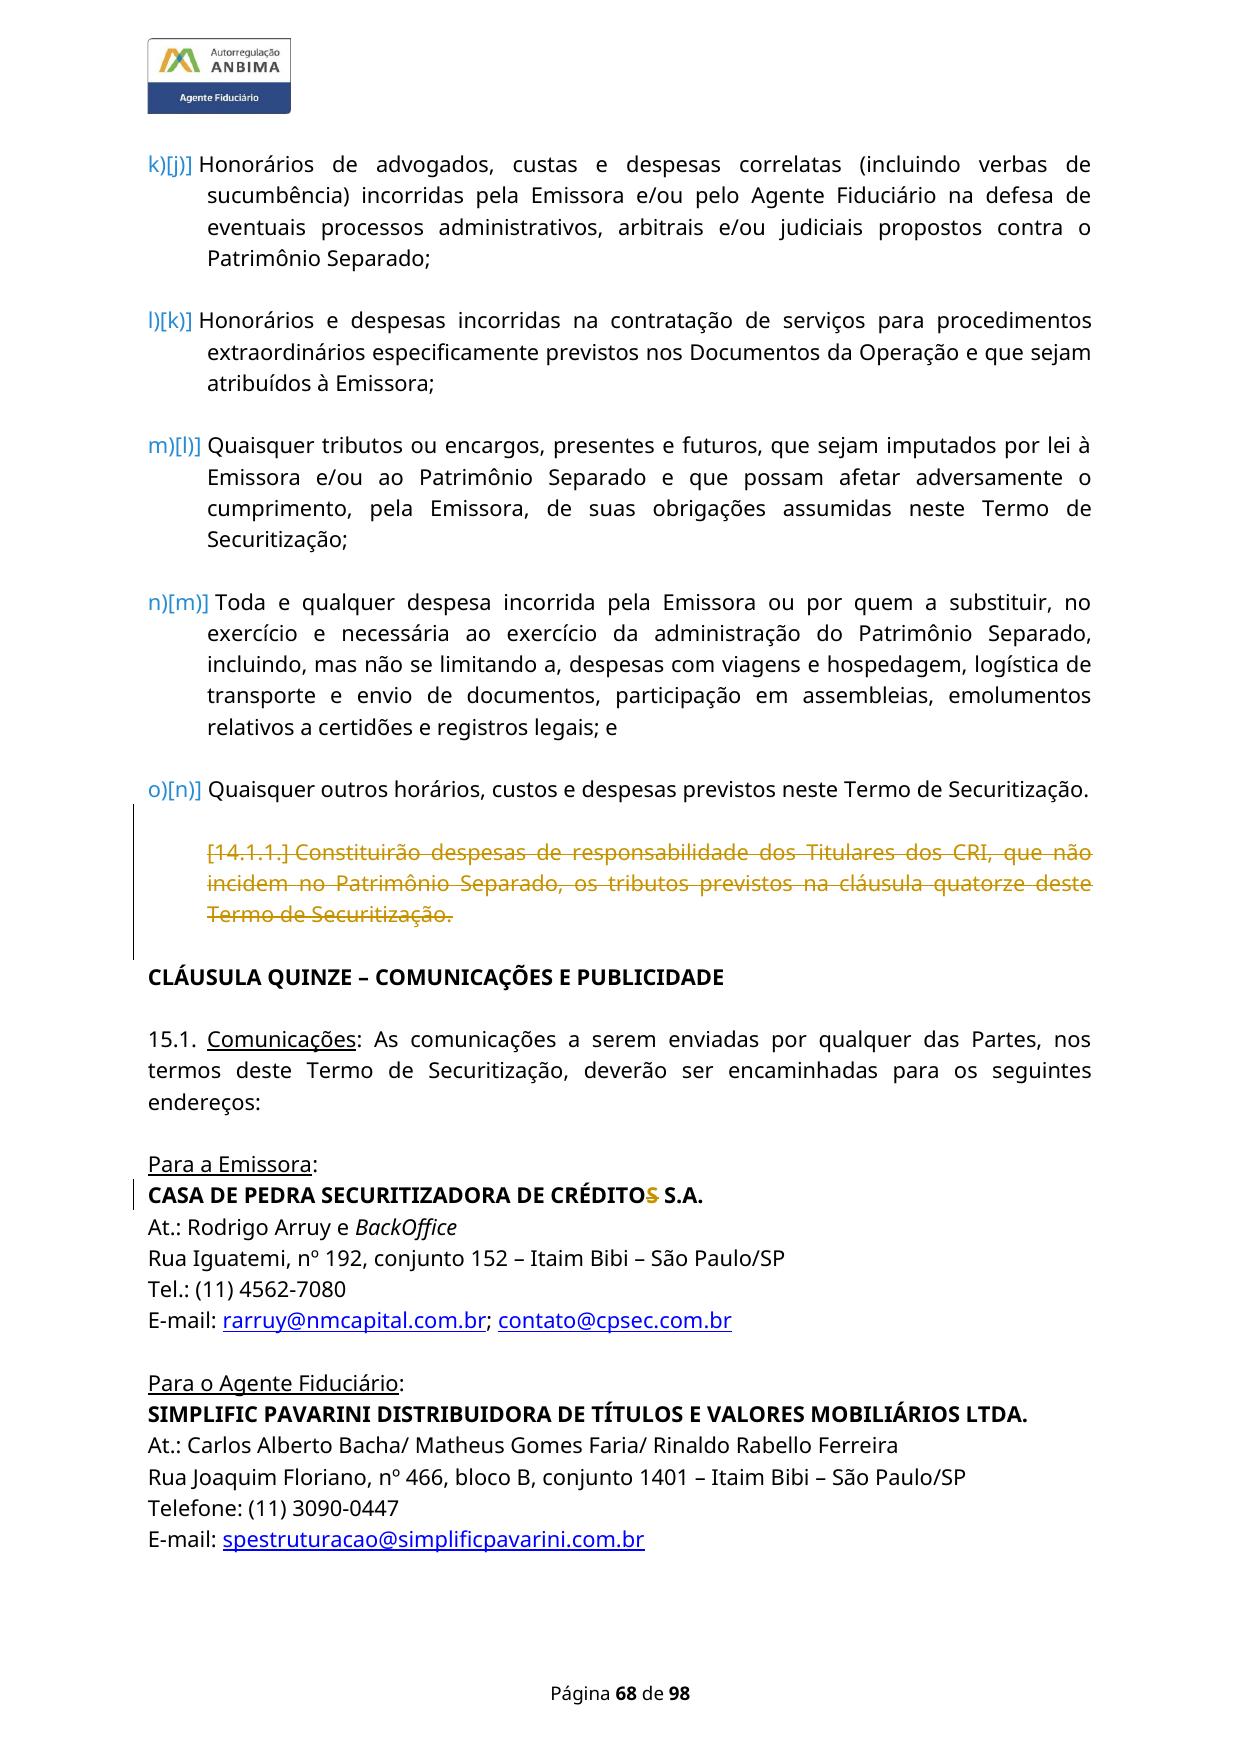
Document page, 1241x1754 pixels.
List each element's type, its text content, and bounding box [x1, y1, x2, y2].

text Tel.: (11) 4562-7080 [148, 1273, 1092, 1304]
text At.: Carlos Alberto Bacha/ Matheus Gomes Faria/ Rinaldo Rabello Ferreira [148, 1429, 1093, 1460]
list Quaisquer outros horários, custos e despesas previstos neste Termo de Securitização. [148, 773, 1093, 804]
text Para o Agente Fiduciário: [148, 1366, 1093, 1398]
list Honorários de advogados, custas e despesas correlatas (incluindo verbas de sucumbência) incorridas pela Emissora e/ou pelo Agente Fiduciário na defesa de eventuais processos administrativos, arbitrais e/ou judiciais propostos contra o Patrimônio Separado; [148, 148, 1093, 273]
list Para a Emissora: [148, 1148, 1093, 1179]
text CASA DE PEDRA SECURITIZADORA DE CRÉDITO S.A. [148, 1179, 1092, 1210]
list Comunicações: As comunicações a serem enviadas por qualquer das Partes, nos termos deste Termo de Securitização, deverão ser encaminhadas para os seguintes endereços: [148, 1023, 1093, 1116]
text At.: Rodrigo Arruy e BackOffice [148, 1210, 1092, 1241]
text E-mail: rarruy@nmcapital.com.br; contato@cpsec.com.br [148, 1304, 1092, 1335]
picture [147, 38, 291, 114]
text SIMPLIFIC PAVARINI DISTRIBUIDORA DE TÍTULOS E VALORES MOBILIÁRIOS LTDA. [148, 1398, 1093, 1429]
text E-mail: spestruturacao@simplificpavarini.com.br [148, 1523, 1092, 1554]
text Rua Iguatemi, nº 192, conjunto 152 – Itaim Bibi – São Paulo/SP [148, 1241, 1092, 1273]
list Quaisquer tributos ou encargos, presentes e futuros, que sejam imputados por lei à Emissora e/ou ao Patrimônio Separado e que possam afetar adversamente o cumprimento, pela Emissora, de suas obrigações assumidas neste Termo de Securitização; [148, 429, 1093, 554]
list Honorários e despesas incorridas na contratação de serviços para procedimentos extraordinários especificamente previstos nos Documentos da Operação e que sejam atribuídos à Emissora; [148, 304, 1093, 398]
text Telefone: (11) 3090-0447 [148, 1491, 1092, 1523]
text Rua Joaquim Floriano, nº 466, bloco B, conjunto 1401 – Itaim Bibi – São Paulo/SP [148, 1460, 1092, 1491]
subtitle CLÁUSULA QUINZE – COMUNICAÇÕES E PUBLICIDADE [148, 960, 1092, 991]
list Toda e qualquer despesa incorrida pela Emissora ou por quem a substituir, no exercício e necessária ao exercício da administração do Patrimônio Separado, incluindo, mas não se limitando a, despesas com viagens e hospedagem, logística de transporte e envio de documentos, participação em assembleias, emolumentos relativos a certidões e registros legais; e [148, 585, 1093, 741]
